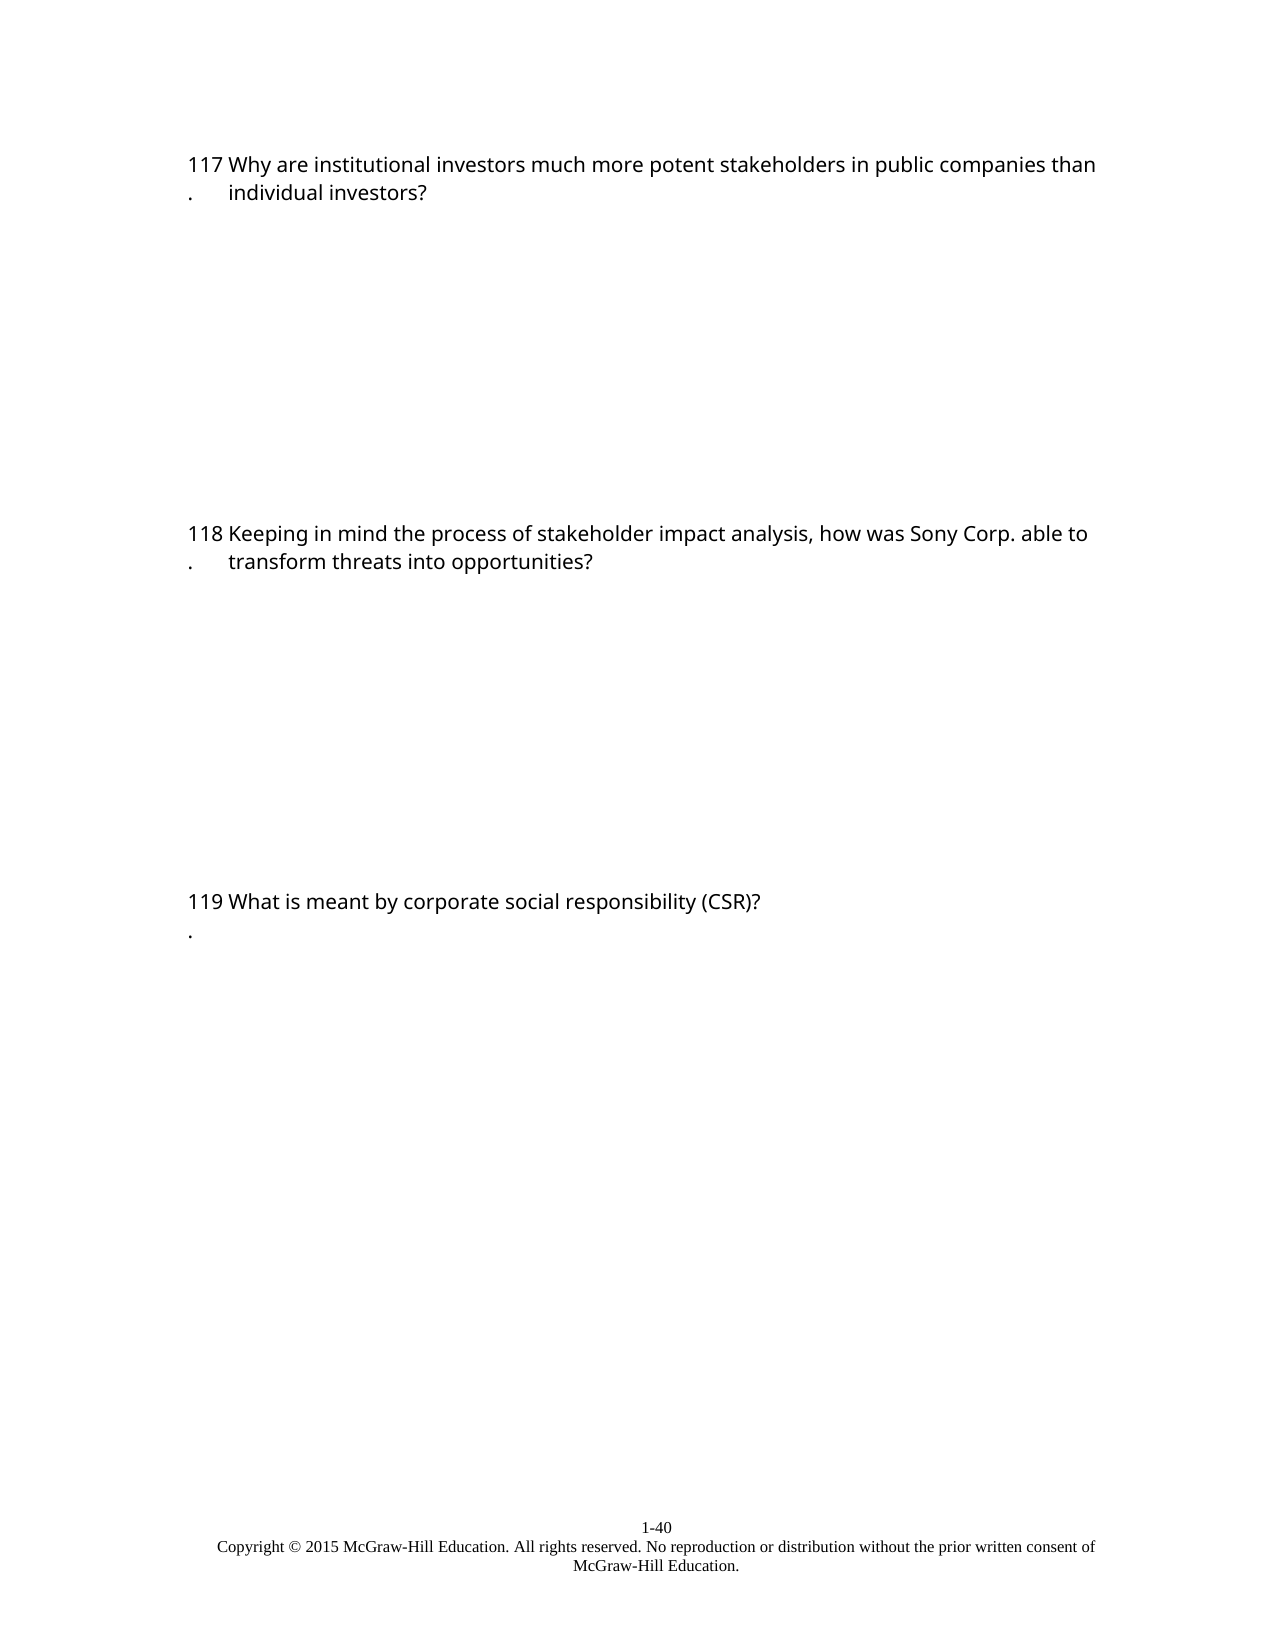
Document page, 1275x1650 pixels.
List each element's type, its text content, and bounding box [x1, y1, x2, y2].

table_header 118. [188, 519, 228, 862]
table_header Why are institutional investors much more potent stakeholders in public companies than individual investors? [228, 150, 1125, 493]
table_header 117. [188, 150, 228, 493]
table_header 119. [188, 888, 228, 1202]
table_header Keeping in mind the process of stakeholder impact analysis, how was Sony Corp. able to transform threats into opportunities? [228, 519, 1125, 862]
table_header What is meant by corporate social responsibility (CSR)? [228, 888, 1125, 1202]
